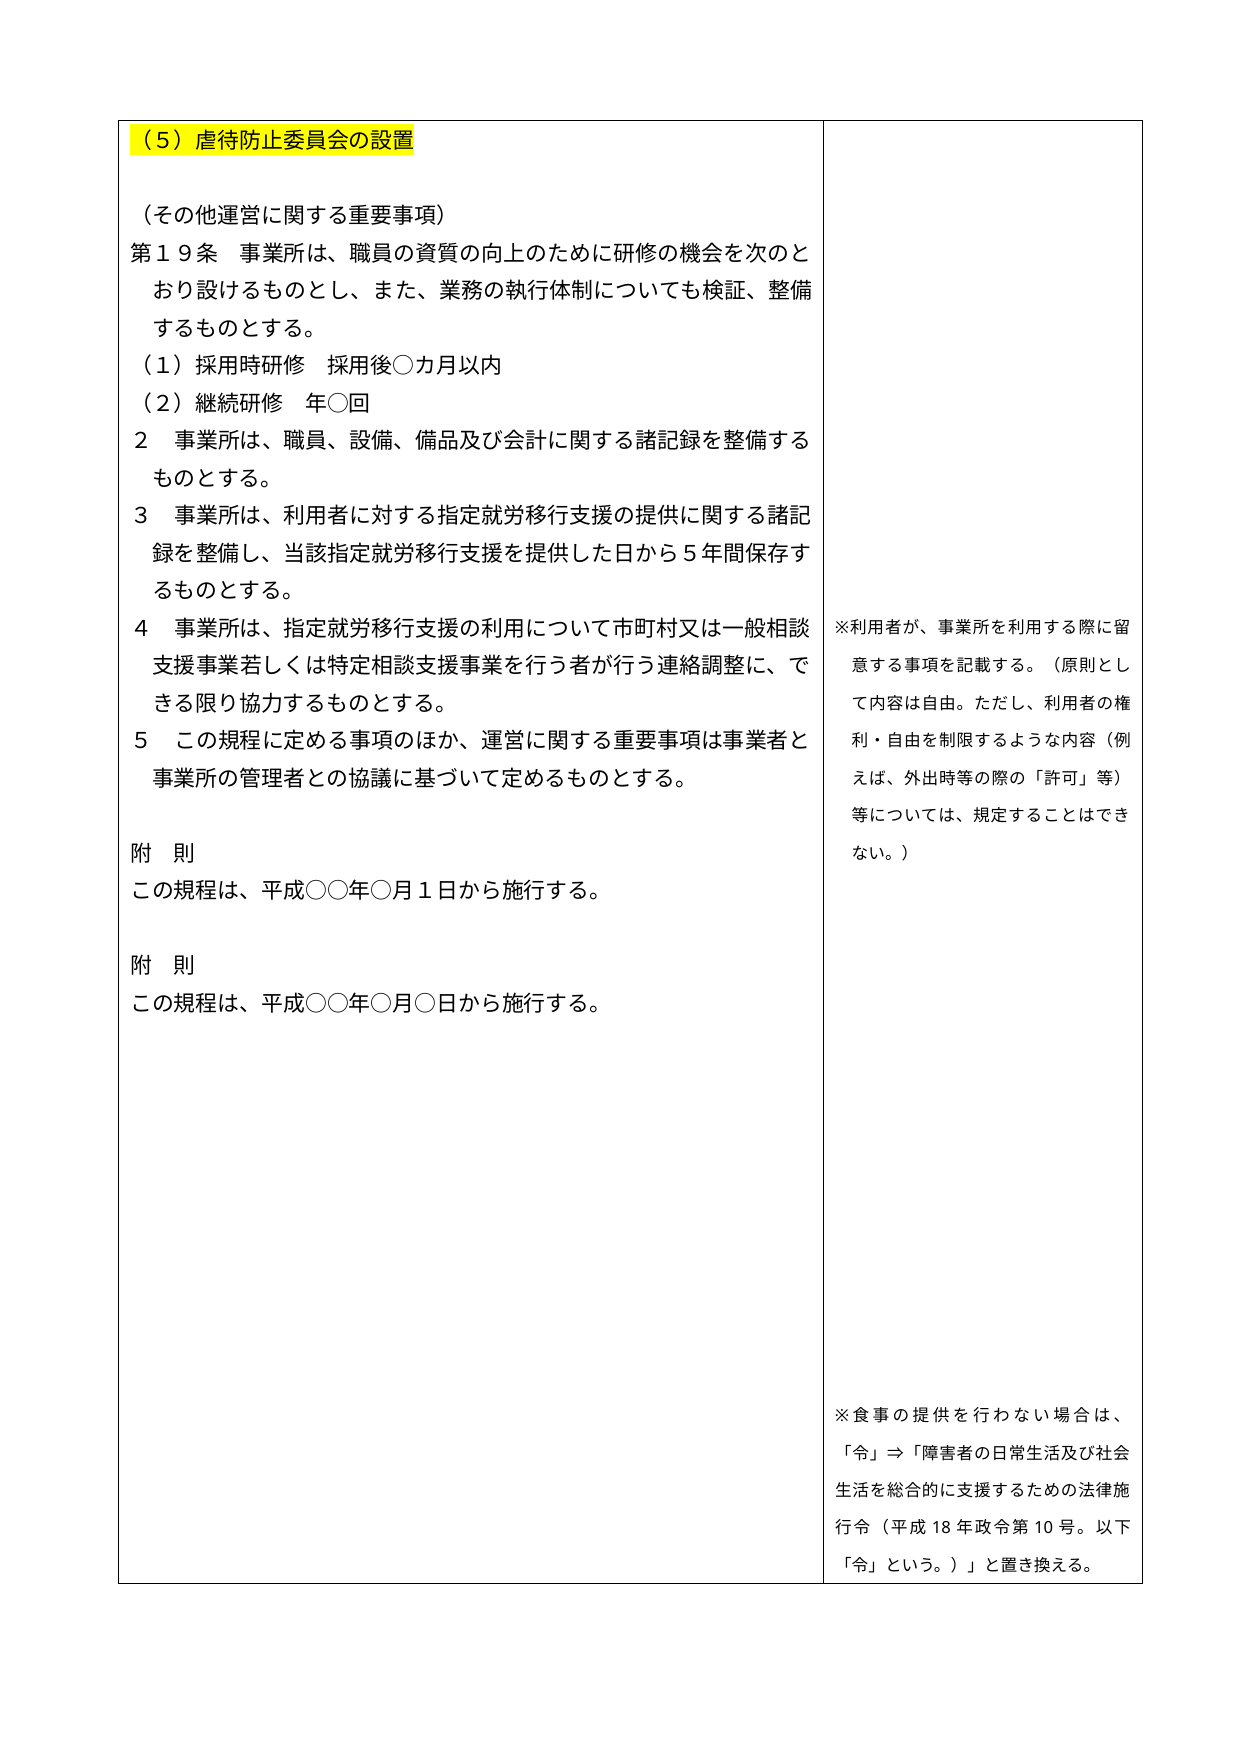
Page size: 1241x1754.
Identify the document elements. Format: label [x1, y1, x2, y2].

table_cell [824, 121, 1142, 1583]
table_cell [119, 121, 823, 1583]
